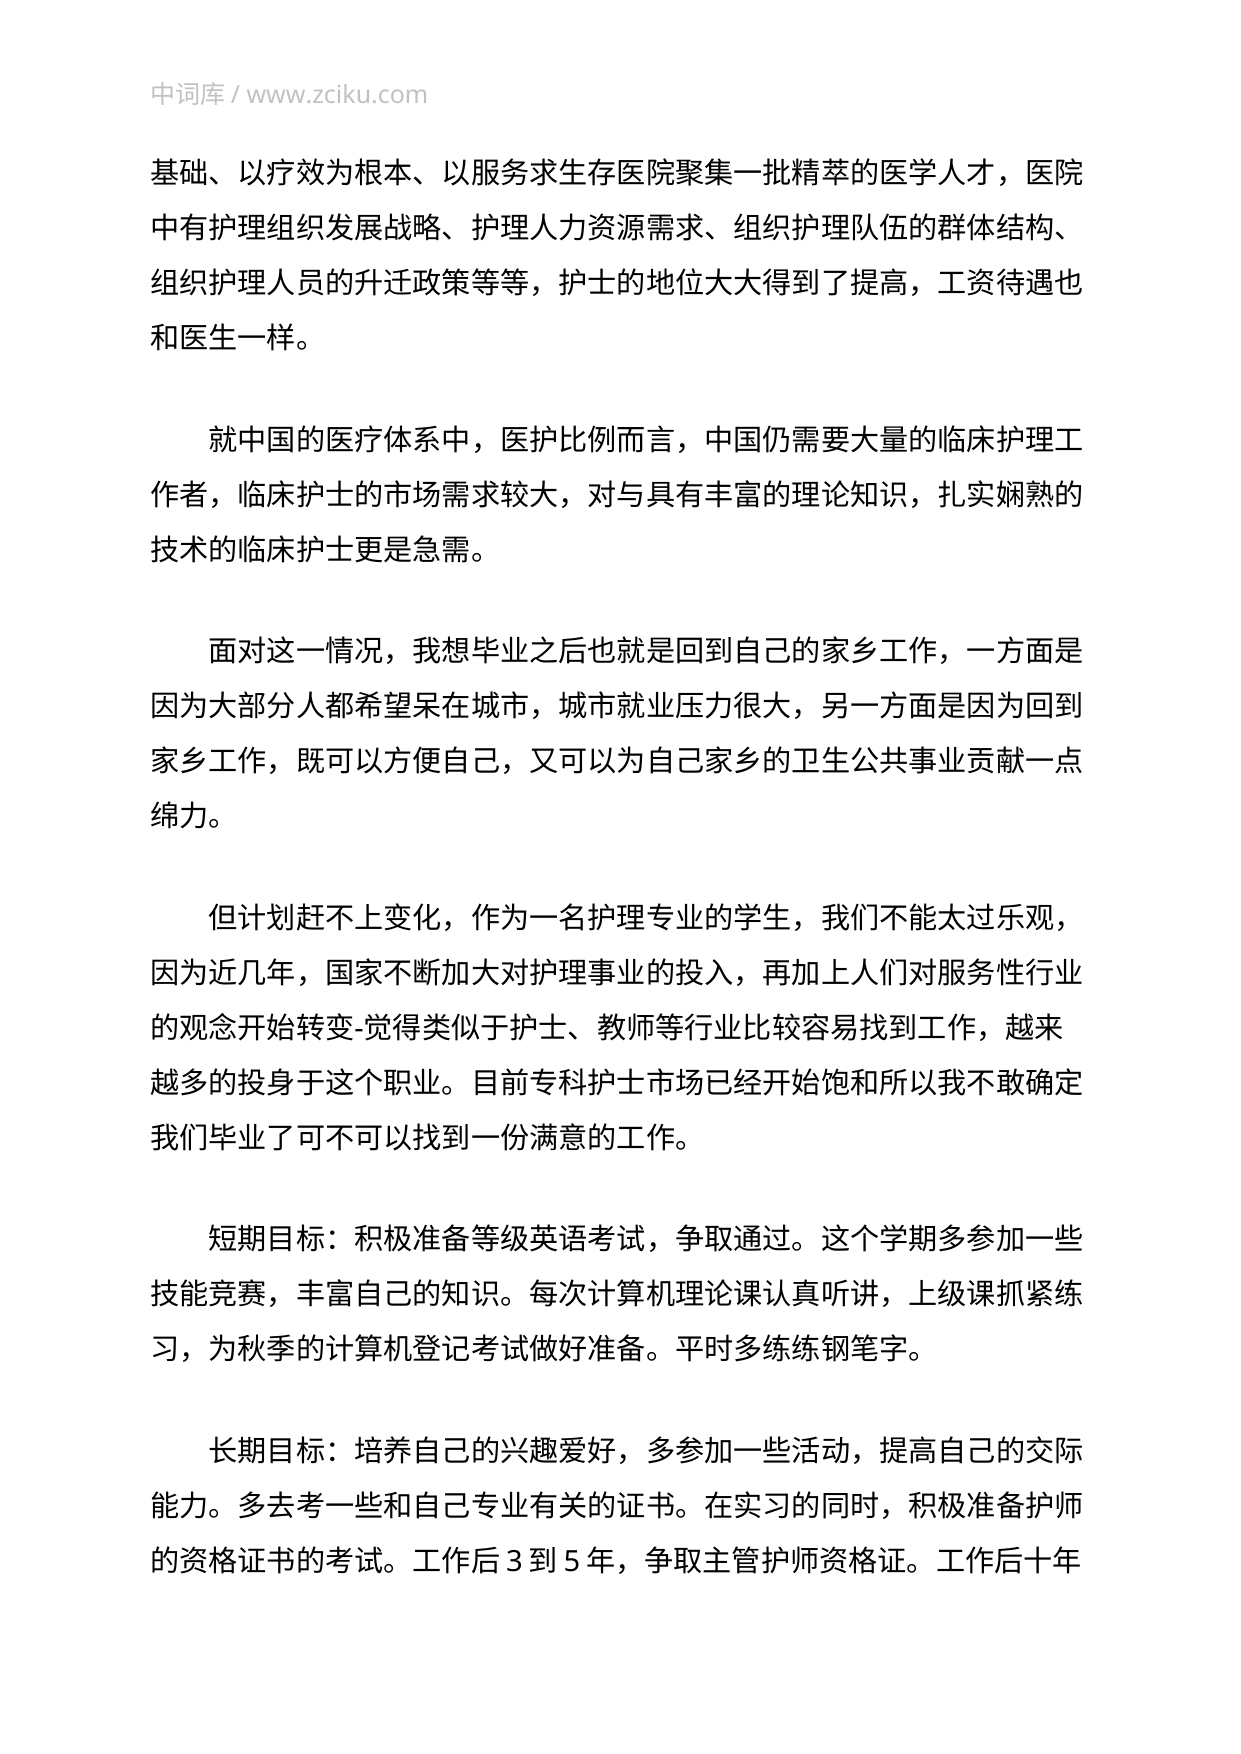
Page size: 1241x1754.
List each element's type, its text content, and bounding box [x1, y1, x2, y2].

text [150, 150, 1090, 357]
text 短期目标：积极准备等级英语考试，争取通过。这个学期多参加一些技能竞赛，丰富自己的知识。每次计算机理论课认真听讲，上级课抓紧练习，为秋季的计算机登记考试做好准备。平时多练练钢笔字。 [150, 1216, 1090, 1368]
text 但计划赶不上变化，作为一名护理专业的学生，我们不能太过乐观，因为近几年，国家不断加大对护理事业的投入，再加上人们对服务性行业的观念开始转变-觉得类似于护士、教师等行业比较容易找到工作，越来越多的投身于这个职业。目前专科护士市场已经开始饱和所以我不敢确定我们毕业了可不可以找到一份满意的工作。 [150, 894, 1090, 1156]
text 就中国的医疗体系中，医护比例而言，中国仍需要大量的临床护理工作者，临床护士的市场需求较大，对与具有丰富的理论知识，扎实娴熟的技术的临床护士更是急需。 [150, 416, 1090, 568]
text 面对这一情况，我想毕业之后也就是回到自己的家乡工作，一方面是因为大部分人都希望呆在城市，城市就业压力很大，另一方面是因为回到家乡工作，既可以方便自己，又可以为自己家乡的卫生公共事业贡献一点绵力。 [150, 628, 1090, 835]
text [150, 1427, 1090, 1580]
